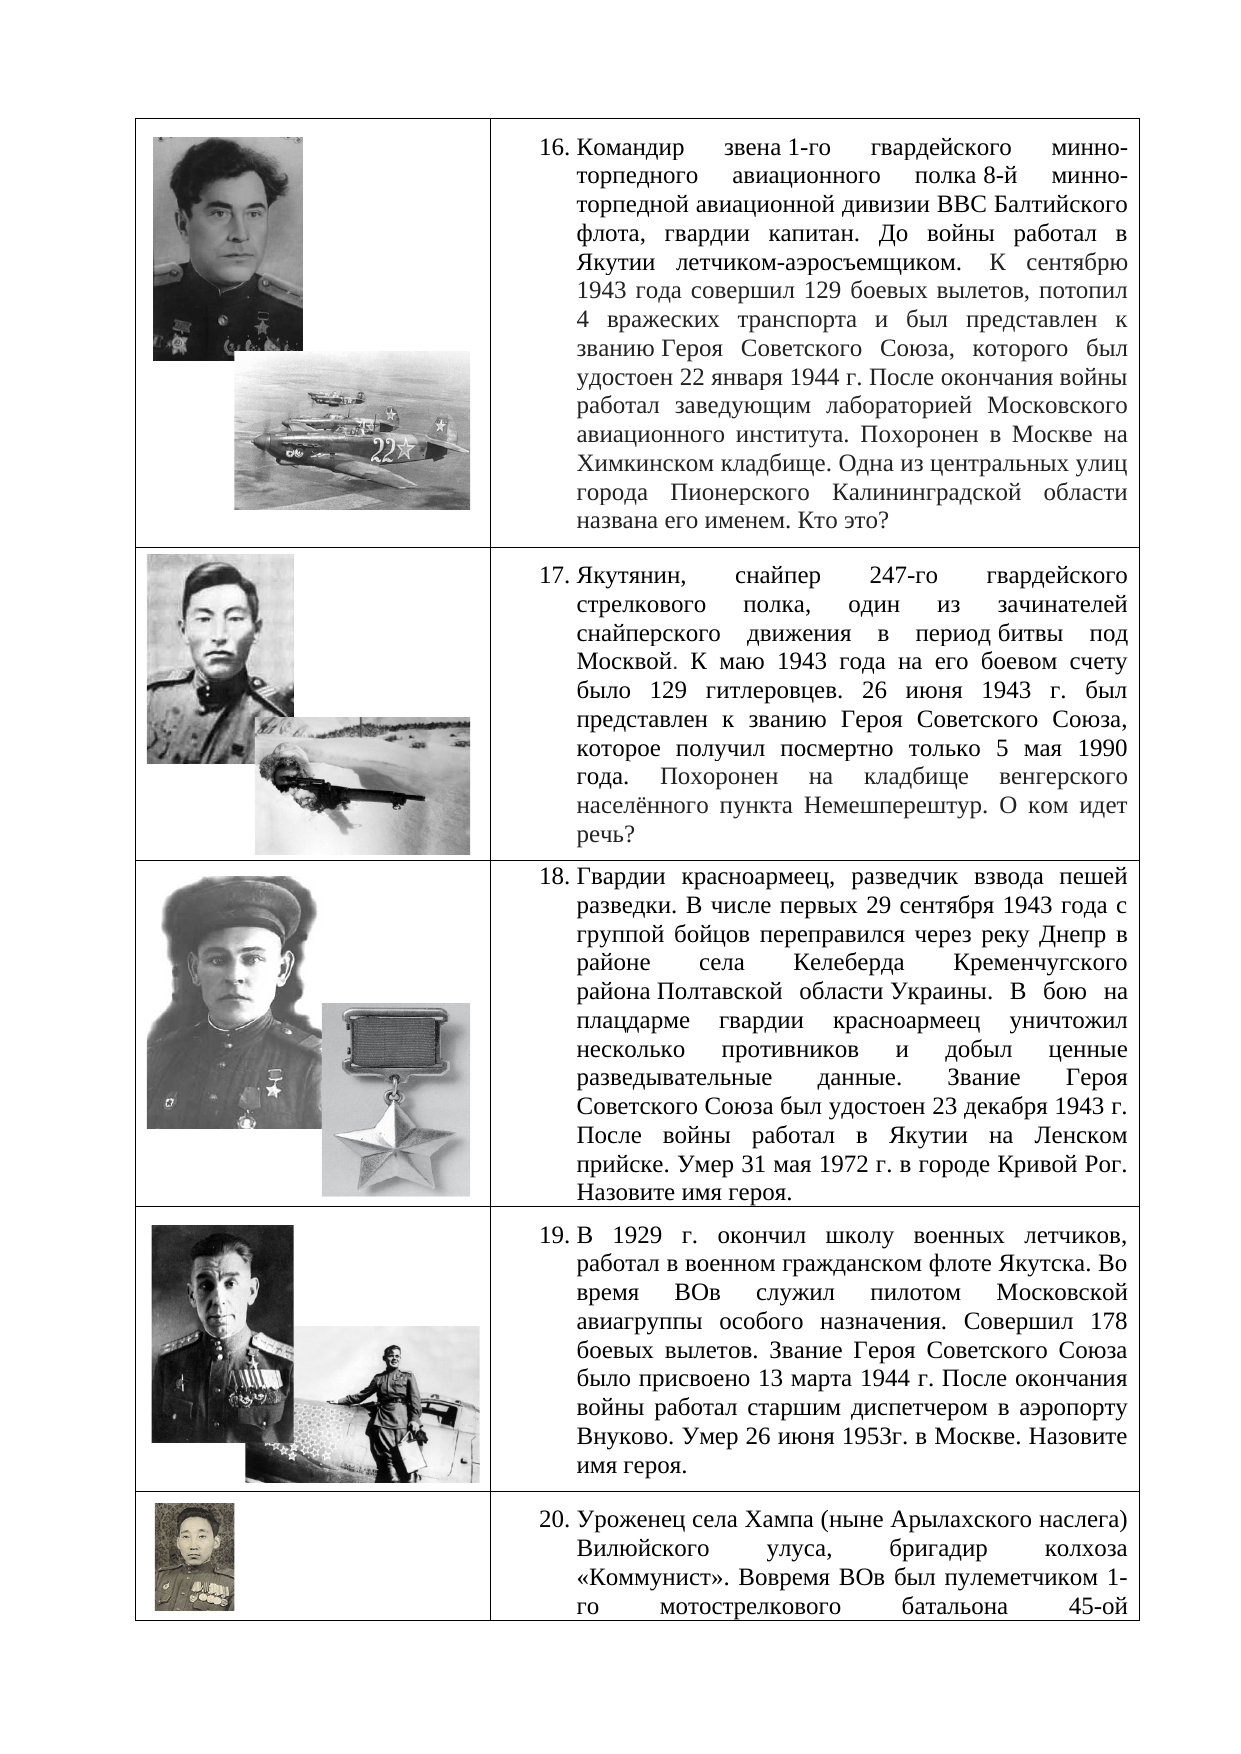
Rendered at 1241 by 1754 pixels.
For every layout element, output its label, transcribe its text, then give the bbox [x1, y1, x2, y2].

table_cell Командир звена 1-го гвардейского минно-торпедного авиационного полка 8-й минно-торпедной авиационной дивизии ВВС Балтийского флота, гвардии капитан. До войны работал в Якутии летчиком-аэросъемщиком. К сентябрю 1943 года совершил 129 боевых вылетов, потопил 4 вражеских транспорта и был представлен к званию Героя Советского Союза, которого был удостоен 22 января 1944 г. После окончания войны работал заведующим лабораторией Московского авиационного института. Похоронен в Москве на Химкинском кладбище. Одна из центральных улиц города Пионерского Калининградской области названа его именем. Кто это? [491, 119, 1139, 547]
table_cell [136, 1492, 490, 1619]
table_cell [136, 548, 490, 860]
table_cell [136, 1207, 490, 1491]
table_cell Гвардии красноармеец, разведчик взвода пешей разведки. В числе первых 29 сентября 1943 года с группой бойцов переправился через реку Днепр в районе села Келеберда Кременчугского района Полтавской области Украины. В бою на плацдарме гвардии красноармеец уничтожил несколько противников и добыл ценные разведывательные данные. Звание Героя Советского Союза был удостоен 23 декабря 1943 г. После войны работал в Якутии на Ленском прийске. Умер 31 мая 1972 г. в городе Кривой Рог. Назовите имя героя. [491, 861, 1139, 1206]
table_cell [491, 1492, 1139, 1619]
picture [146, 876, 471, 1197]
table_cell В 1929 г. окончил школу военных летчиков, работал в военном гражданском флоте Якутска. Во время ВОв служил пилотом Московской авиагруппы особого назначения. Совершил 178 боевых вылетов. Звание Героя Советского Союза было присвоено 13 марта 1944 г. После окончания войны работал старшим диспетчером в аэропорту Внуково. Умер 26 июня 1953г. в Москве. Назовите имя героя. [491, 1207, 1139, 1491]
table_cell [136, 119, 490, 547]
table_cell Якутянин, снайпер 247-го гвардейского стрелкового полка, один из зачинателей снайперского движения в период битвы под Москвой. К маю 1943 года на его боевом счету было 129 гитлеровцев. 26 июня 1943 г. был представлен к званию Героя Советского Союза, которое получил посмертно только 5 мая 1990 года. Похоронен на кладбище венгерского населённого пункта Немешперештур. О ком идет речь? [491, 548, 1139, 860]
picture [151, 1225, 480, 1483]
picture [154, 1503, 235, 1611]
picture [234, 351, 471, 510]
table_cell [136, 861, 490, 1206]
picture [146, 554, 471, 855]
